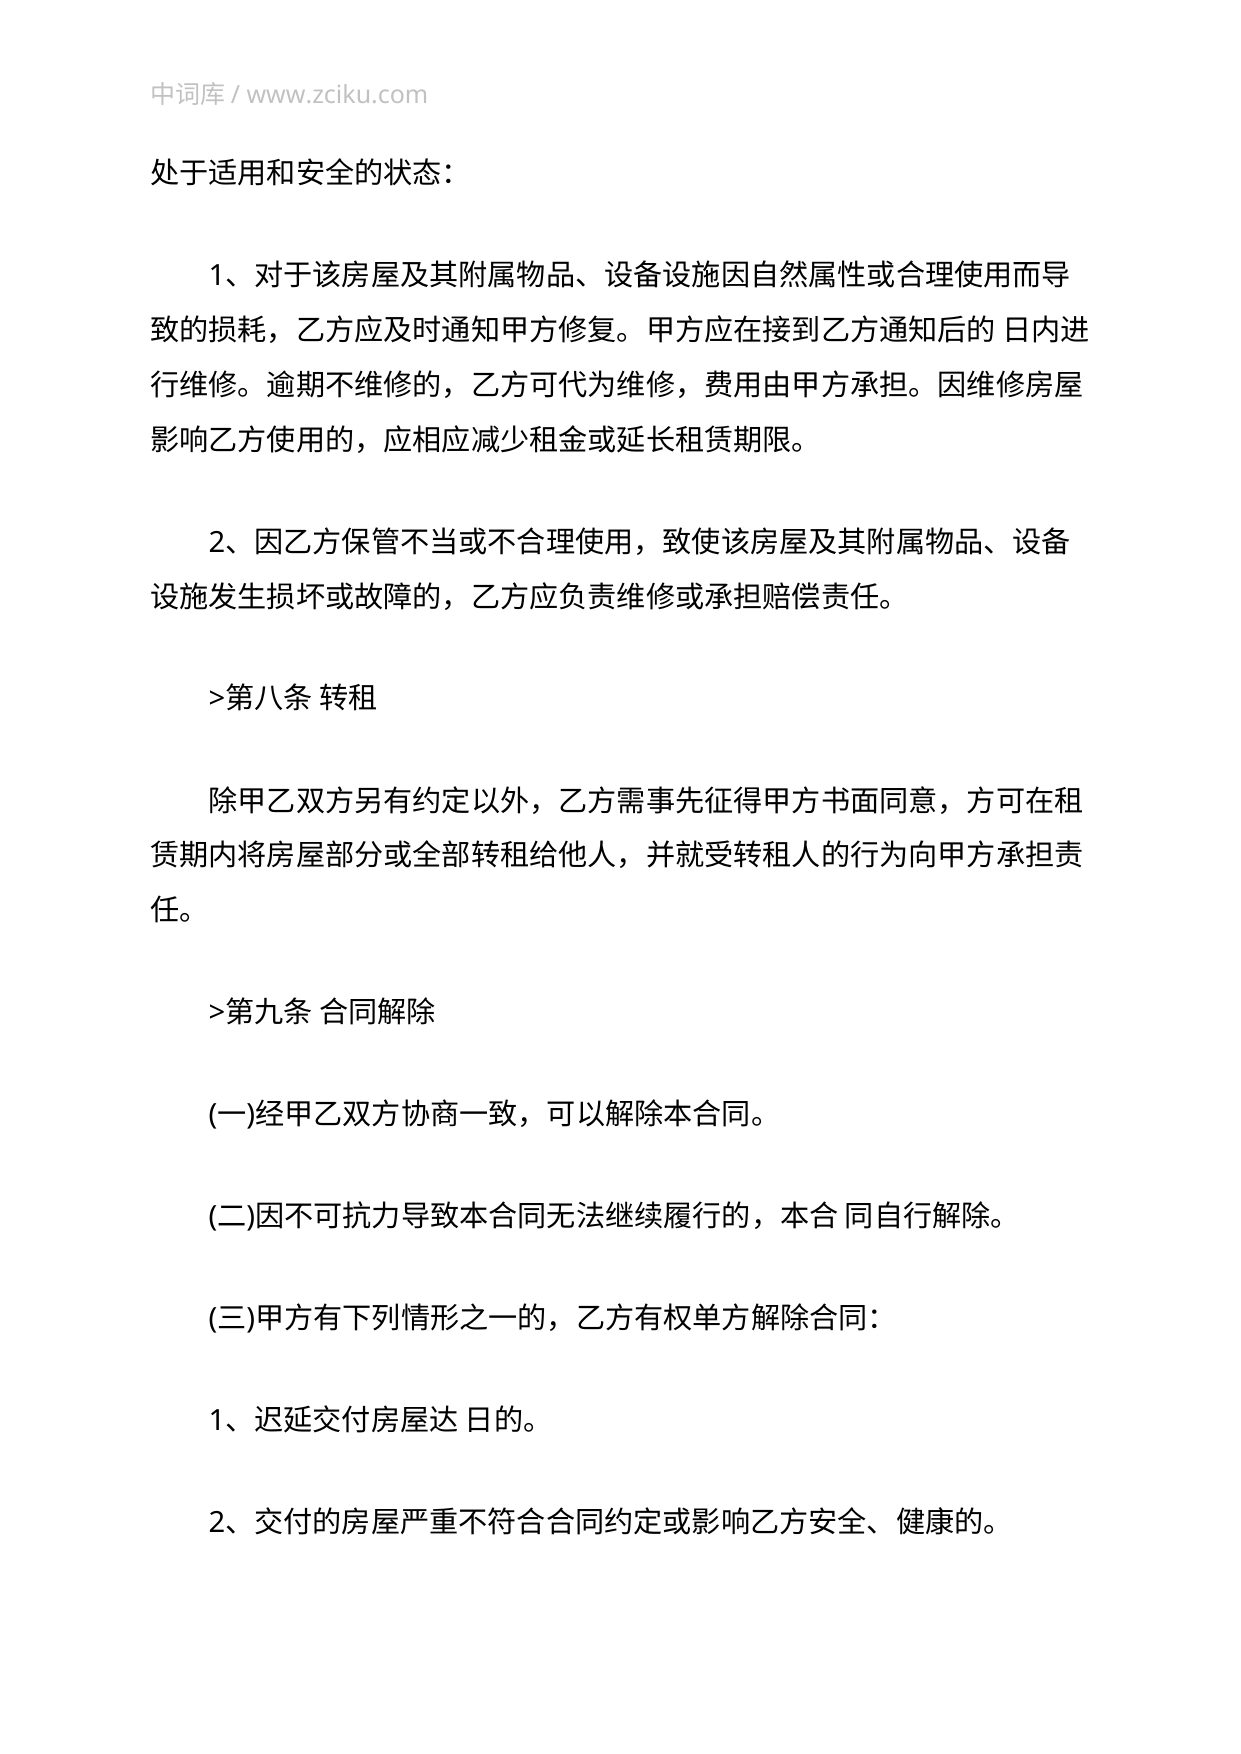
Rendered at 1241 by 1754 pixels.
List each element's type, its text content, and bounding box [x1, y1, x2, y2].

text 1、对于该房屋及其附属物品、设备设施因自然属性或合理使用而导致的损耗，乙方应及时通知甲方修复。甲方应在接到乙方通知后的 日内进行维修。逾期不维修的，乙方可代为维修，费用由甲方承担。因维修房屋影响乙方使用的，应相应减少租金或延长租赁期限。 [150, 252, 1090, 459]
text >第九条 合同解除 [150, 989, 1090, 1031]
text >第八条 转租 [150, 675, 1090, 717]
text (三)甲方有下列情形之一的，乙方有权单方解除合同： [150, 1294, 1090, 1337]
text 2、因乙方保管不当或不合理使用，致使该房屋及其附属物品、设备设施发生损坏或故障的，乙方应负责维修或承担赔偿责任。 [150, 518, 1090, 616]
text 除甲乙双方另有约定以外，乙方需事先征得甲方书面同意，方可在租赁期内将房屋部分或全部转租给他人，并就受转租人的行为向甲方承担责任。 [150, 777, 1090, 929]
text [150, 150, 1090, 192]
text 2、交付的房屋严重不符合合同约定或影响乙方安全、健康的。 [150, 1498, 1090, 1541]
text (二)因不可抗力导致本合同无法继续履行的，本合 同自行解除。 [150, 1193, 1090, 1235]
text 1、迟延交付房屋达 日的。 [150, 1397, 1090, 1439]
text (一)经甲乙双方协商一致，可以解除本合同。 [150, 1091, 1090, 1133]
